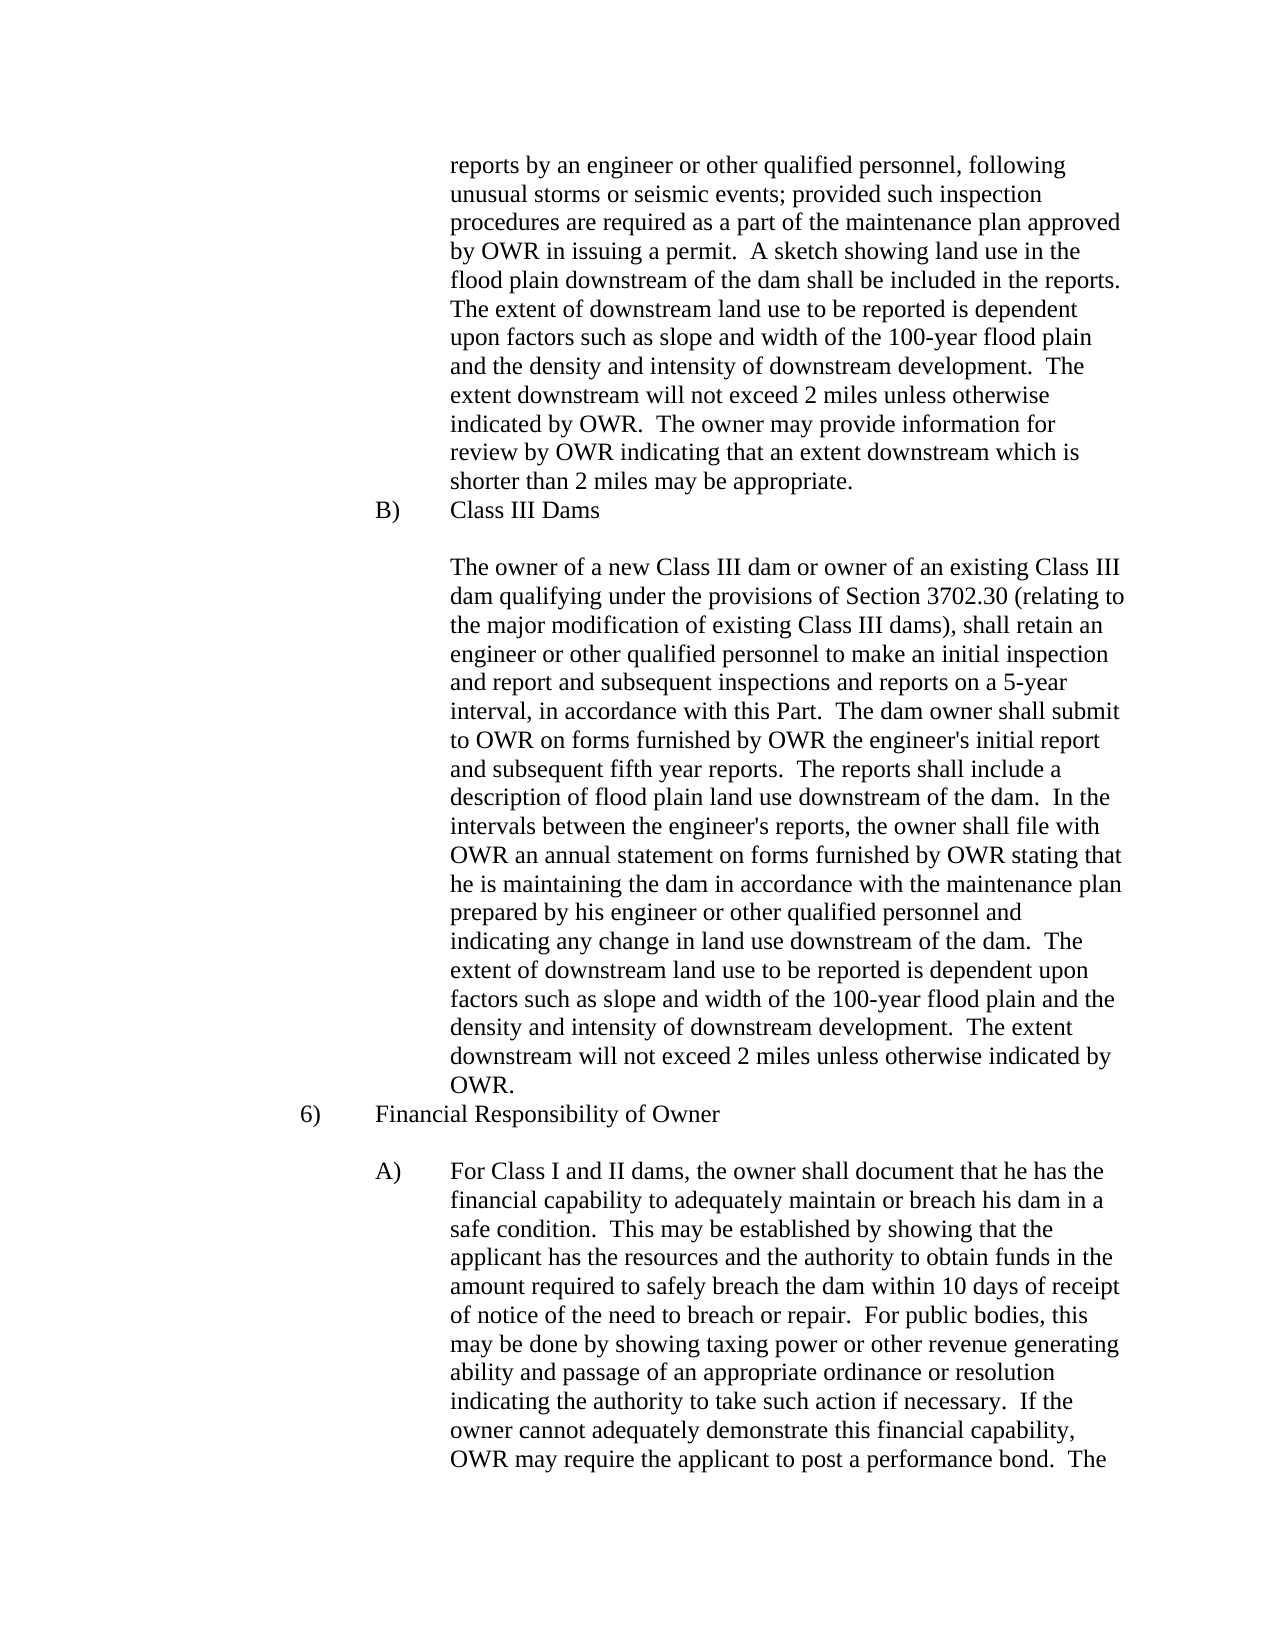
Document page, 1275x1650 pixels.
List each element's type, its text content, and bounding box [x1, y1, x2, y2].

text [375, 1156, 1125, 1472]
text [450, 150, 1125, 495]
text B) Class III Dams [375, 495, 1125, 524]
text 6) Financial Responsibility of Owner [300, 1099, 1125, 1127]
text The owner of a new Class III dam or owner of an existing Class III dam qualifying under the provisions of Section 3702.30 (relating to the major modification of existing Class III dams), shall retain an engineer or other qualified personnel to make an initial inspection and report and subsequent inspections and reports on a 5-year interval, in accordance with this Part. The dam owner shall submit to OWR on forms furnished by OWR the engineer's initial report and subsequent fifth year reports. The reports shall include a description of flood plain land use downstream of the dam. In the intervals between the engineer's reports, the owner shall file with OWR an annual statement on forms furnished by OWR stating that he is maintaining the dam in accordance with the maintenance plan prepared by his engineer or other qualified personnel and indicating any change in land use downstream of the dam. The extent of downstream land use to be reported is dependent upon factors such as slope and width of the 100-year flood plain and the density and intensity of downstream development. The extent downstream will not exceed 2 miles unless otherwise indicated by OWR. [450, 552, 1125, 1099]
